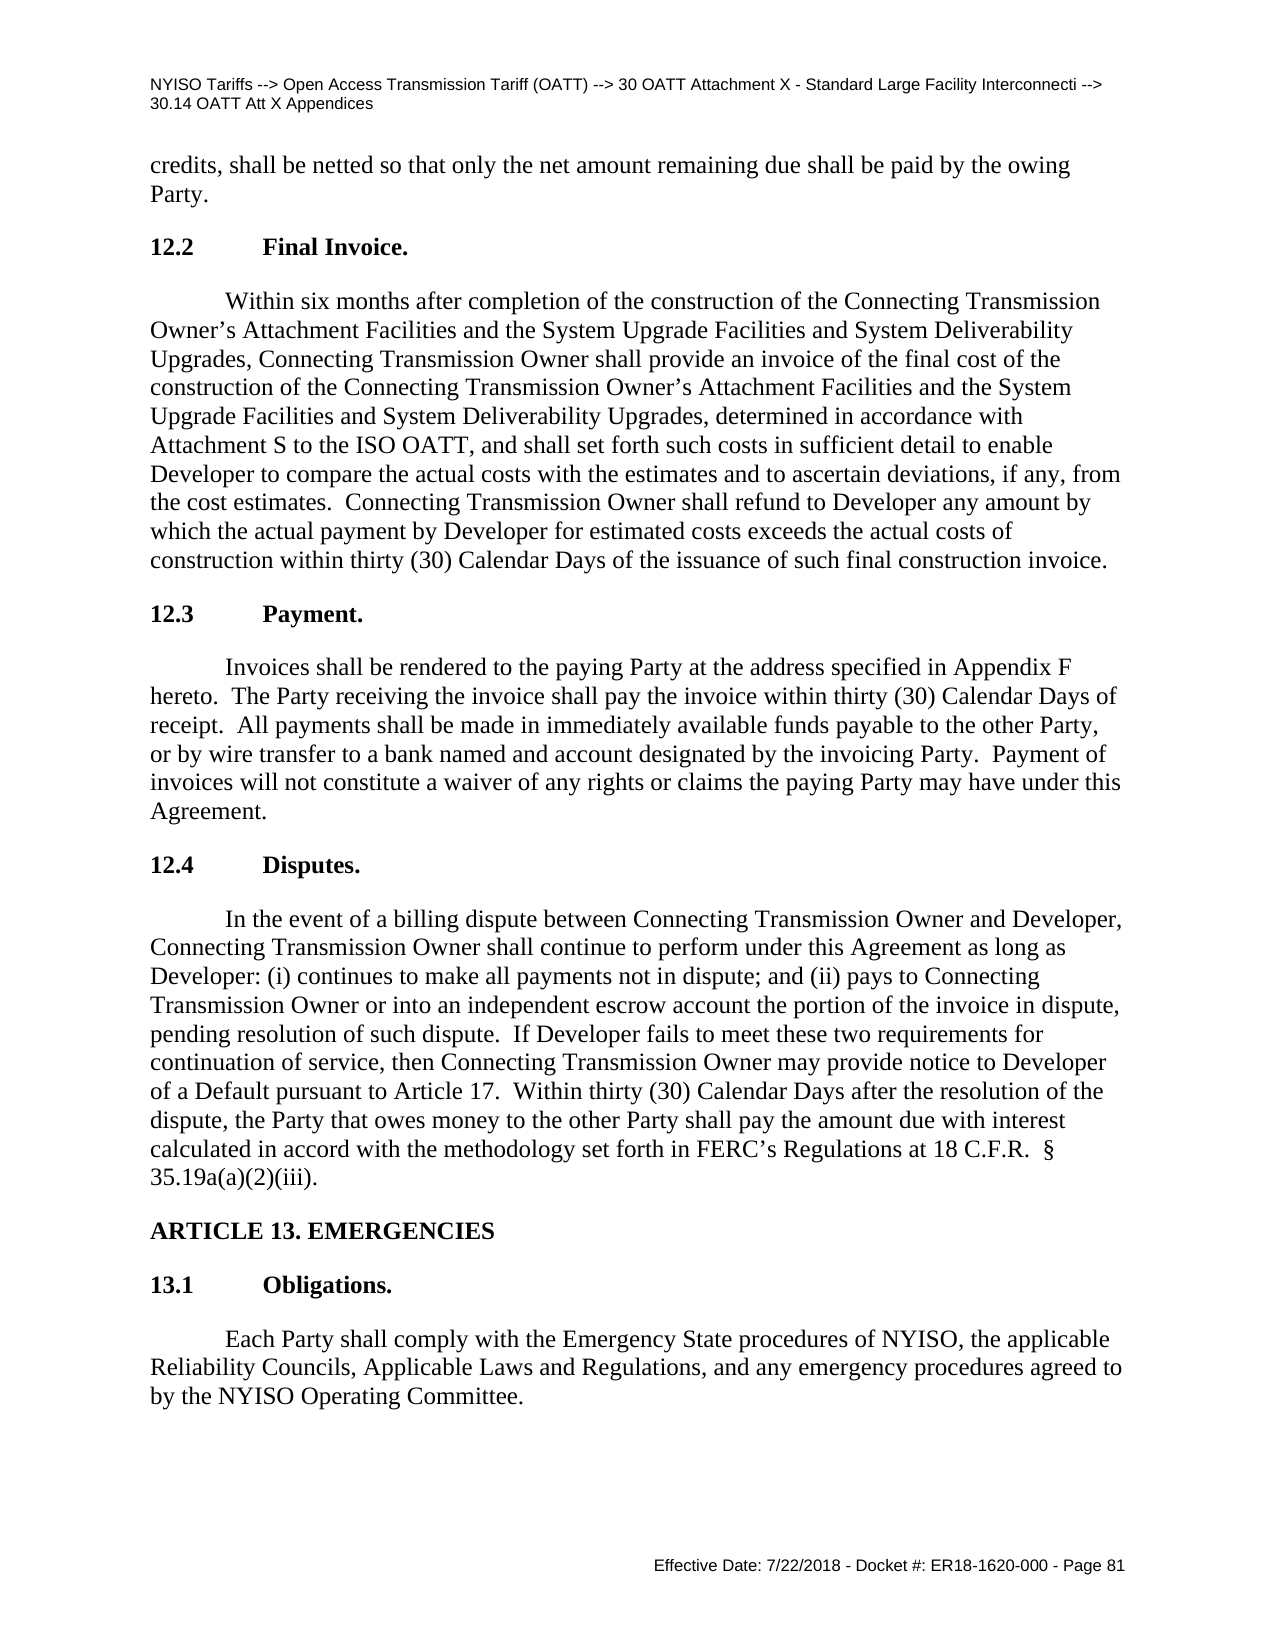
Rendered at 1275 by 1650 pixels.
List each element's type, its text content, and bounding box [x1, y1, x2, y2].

subtitle 12.3 Payment. [150, 599, 1059, 627]
subtitle 13.1 Obligations. [150, 1270, 1059, 1299]
text Invoices shall be rendered to the paying Party at the address specified in Appendix F hereto. The Party receiving the invoice shall pay the invoice within thirty (30) Calendar Days of receipt. All payments shall be made in immediately available funds payable to the other Party, or by wire transfer to a bank named and account designated by the invoicing Party. Payment of invoices will not constitute a waiver of any rights or claims the paying Party may have under this Agreement. [150, 652, 1125, 825]
subtitle ARTICLE 13. EMERGENCIES [150, 1216, 1059, 1245]
text Within six months after completion of the construction of the Connecting Transmission Owner’s Attachment Facilities and the System Upgrade Facilities and System Deliverability Upgrades, Connecting Transmission Owner shall provide an invoice of the final cost of the construction of the Connecting Transmission Owner’s Attachment Facilities and the System Upgrade Facilities and System Deliverability Upgrades, determined in accordance with Attachment S to the ISO OATT, and shall set forth such costs in sufficient detail to enable Developer to compare the actual costs with the estimates and to ascertain deviations, if any, from the cost estimates. Connecting Transmission Owner shall refund to Developer any amount by which the actual payment by Developer for estimated costs exceeds the actual costs of construction within thirty (30) Calendar Days of the issuance of such final construction invoice. [150, 286, 1125, 574]
subtitle 12.4 Disputes. [150, 850, 1059, 879]
subtitle 12.2 Final Invoice. [150, 232, 1059, 261]
text In the event of a billing dispute between Connecting Transmission Owner and Developer, Connecting Transmission Owner shall continue to perform under this Agreement as long as Developer: (i) continues to make all payments not in dispute; and (ii) pays to Connecting Transmission Owner or into an independent escrow account the portion of the invoice in dispute, pending resolution of such dispute. If Developer fails to meet these two requirements for continuation of service, then Connecting Transmission Owner may provide notice to Developer of a Default pursuant to Article 17. Within thirty (30) Calendar Days after the resolution of the dispute, the Party that owes money to the other Party shall pay the amount due with interest calculated in accord with the methodology set forth in FERC’s Regulations at 18 C.F.R. § 35.19a(a)(2)(iii). [150, 904, 1125, 1191]
text Each Party shall comply with the procedures of NYISO, the applicable Reliability Councils, Applicable Laws and Regulations, and any emergency procedures agreed to by the NYISO Operating Committee. [150, 1324, 1125, 1410]
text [150, 150, 1125, 207]
